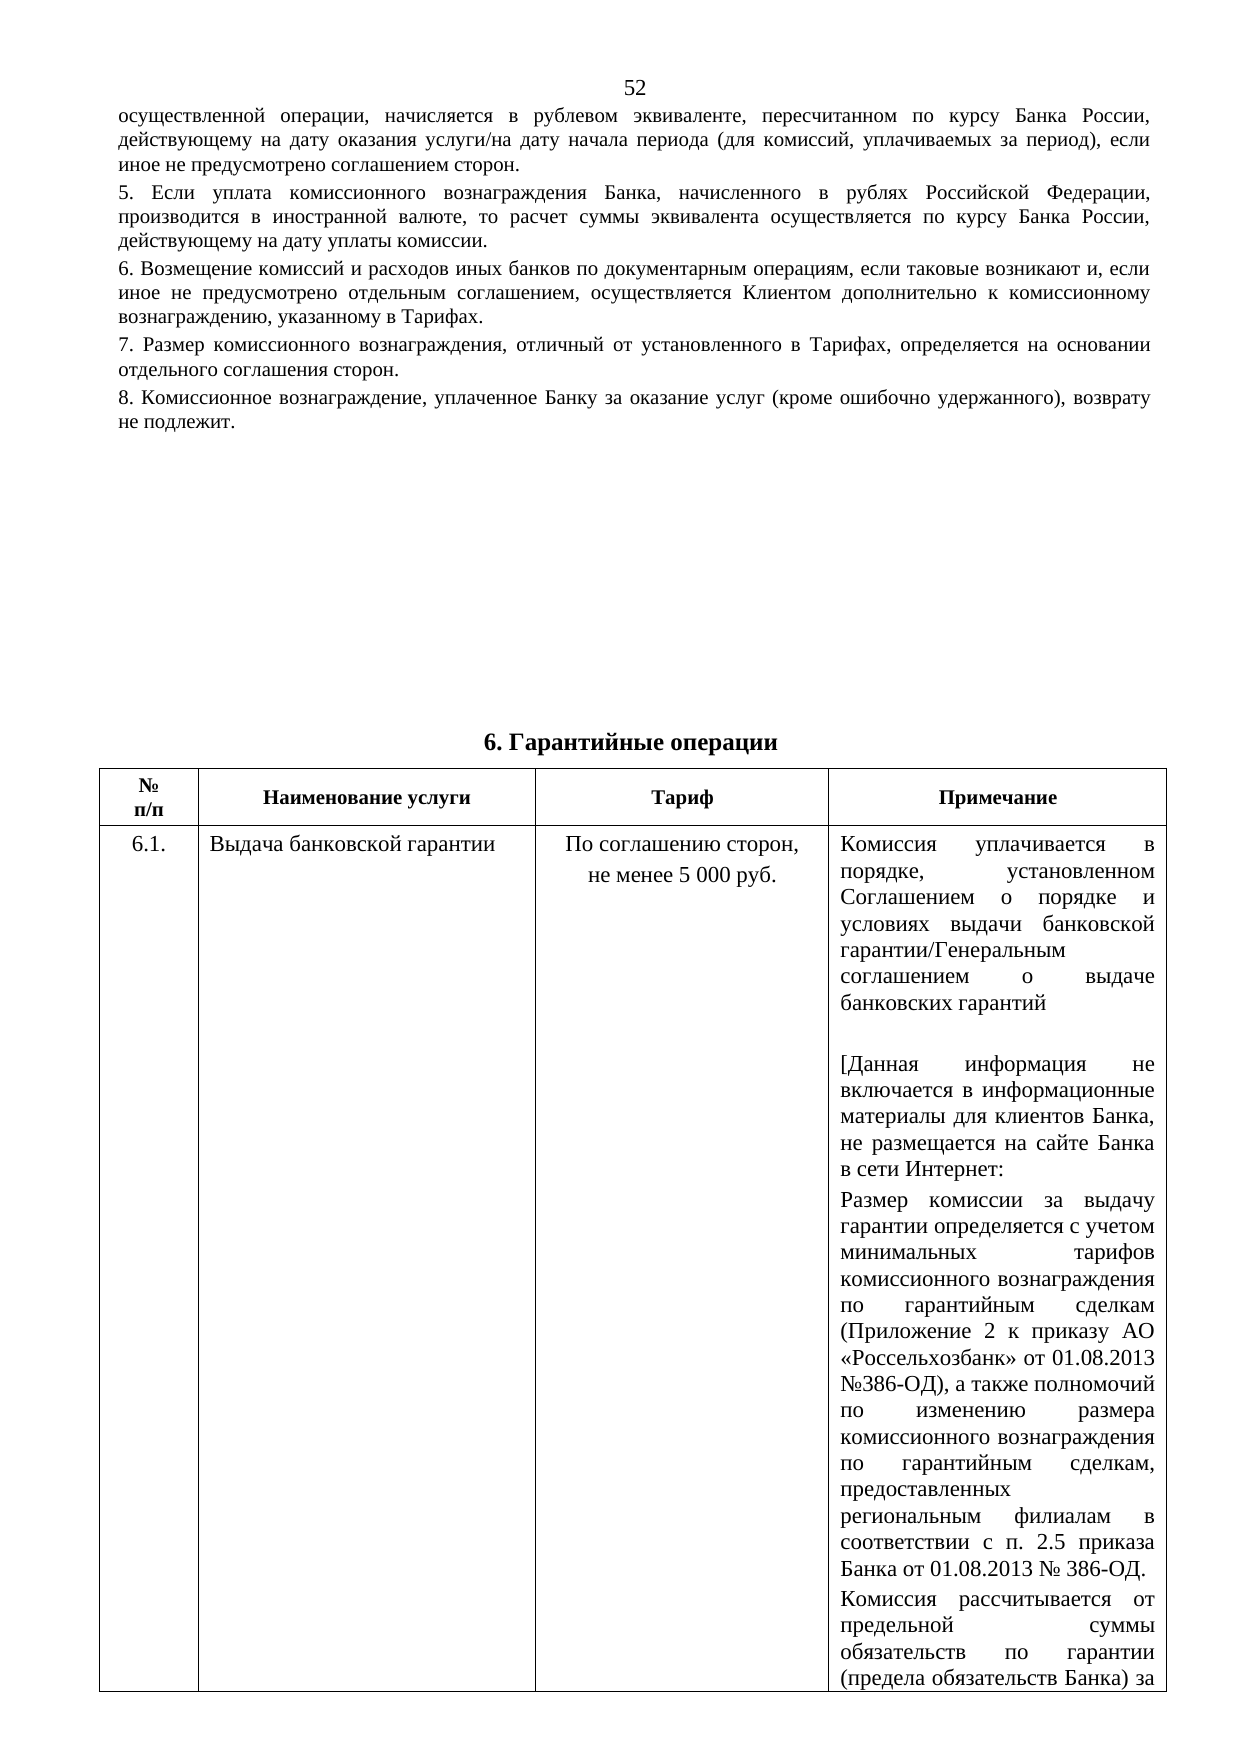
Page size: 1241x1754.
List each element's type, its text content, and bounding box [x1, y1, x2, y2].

table_cell 6.1. [100, 826, 198, 1691]
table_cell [829, 826, 1166, 1691]
text 6. Гарантийные операции [118, 727, 1143, 755]
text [118, 103, 1152, 176]
text 6. Возмещение комиссий и расходов иных банков по документарным операциям, если таковые возникают и, если иное не предусмотрено отдельным соглашением, осуществляется Клиентом дополнительно к комиссионному вознаграждению, указанному в Тарифах. [118, 256, 1152, 328]
table_header Наименование услуги [199, 769, 535, 825]
table_header Примечание [829, 769, 1166, 825]
text 7. Размер комиссионного вознаграждения, отличный от установленного в Тарифах, определяется на основании отдельного соглашения сторон. [118, 332, 1152, 381]
table_header Тариф [536, 769, 828, 825]
table_header № п/п [100, 769, 198, 825]
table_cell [536, 826, 828, 1691]
text 5. Если уплата комиссионного вознаграждения Банка, начисленного в рублях Российской Федерации, производится в иностранной валюте, то расчет суммы эквивалента осуществляется по курсу Банка России, действующему на дату уплаты комиссии. [118, 180, 1152, 252]
text 8. Комиссионное вознаграждение, уплаченное Банку за оказание услуг (кроме ошибочно удержанного), возврату не подлежит. [118, 385, 1152, 433]
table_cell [199, 826, 535, 1691]
